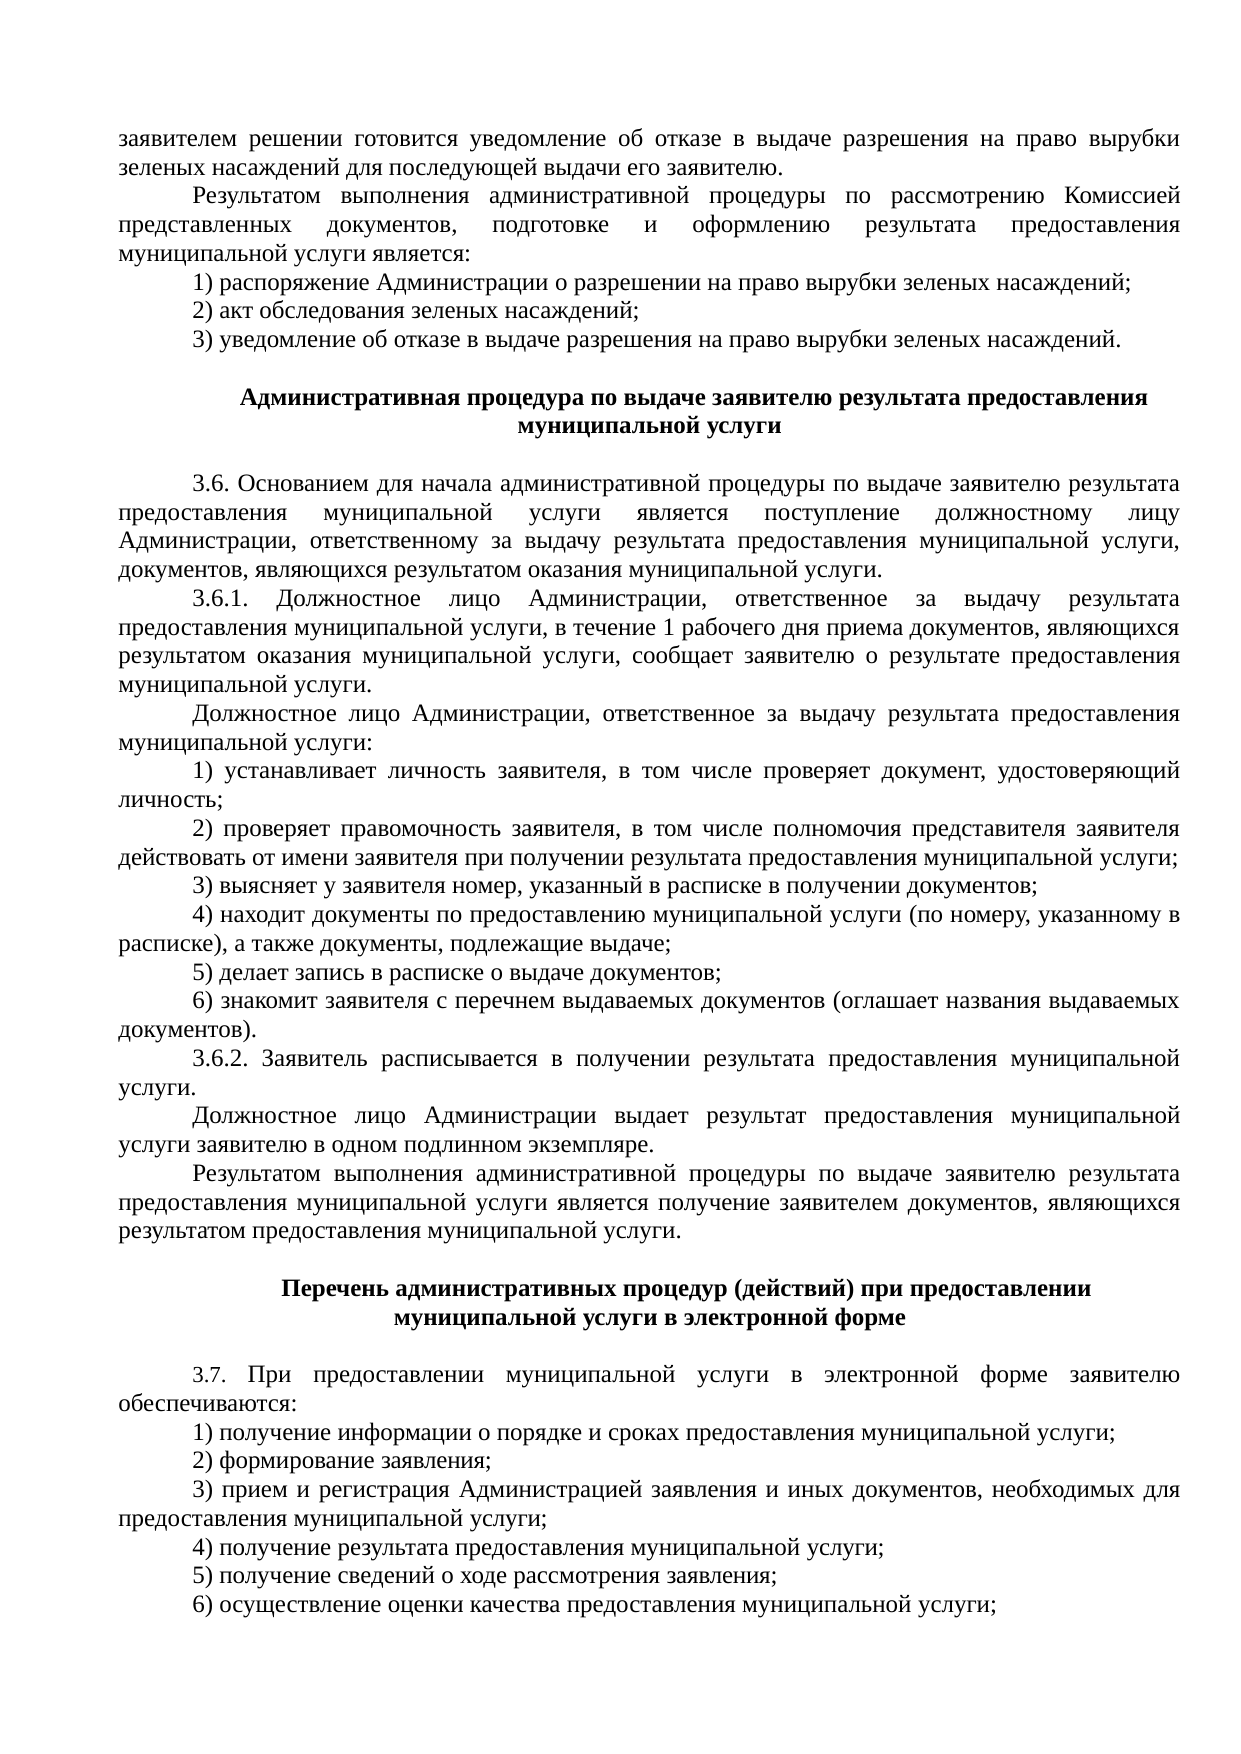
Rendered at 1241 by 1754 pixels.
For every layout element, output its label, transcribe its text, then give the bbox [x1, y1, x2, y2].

text 3) уведомление об отказе в выдаче разрешения на право вырубки зеленых насаждений. [118, 324, 1181, 353]
text 3.6.1. Должностное лицо Администрации, ответственное за выдачу результата предоставления муниципальной услуги, в течение 1 рабочего дня приема документов, являющихся результатом оказания муниципальной услуги, сообщает заявителю о результате предоставления муниципальной услуги. [118, 583, 1181, 698]
text Результатом выполнения административной процедуры по выдаче заявителю результата предоставления муниципальной услуги является получение заявителем документов, являющихся результатом предоставления муниципальной услуги. [118, 1158, 1181, 1244]
text 1) распоряжение Администрации о разрешении на право вырубки зеленых насаждений; [118, 267, 1181, 296]
text 4) находит документы по предоставлению муниципальной услуги (по номеру, указанному в расписке), а также документы, подлежащие выдаче; [118, 899, 1181, 957]
list 3) прием и регистрация Администрацией заявления и иных документов, необходимых для предоставления муниципальной услуги; [118, 1474, 1181, 1532]
text Должностное лицо Администрации выдает результат предоставления муниципальной услуги заявителю в одном подлинном экземпляре. [118, 1101, 1181, 1158]
text Результатом выполнения административной процедуры по рассмотрению Комиссией представленных документов, подготовке и оформлению результата предоставления муниципальной услуги является: [118, 181, 1181, 267]
list 2) формирование заявления; [118, 1446, 1181, 1474]
list 6) осуществление оценки качества предоставления муниципальной услуги; [118, 1589, 1181, 1618]
text 5) делает запись в расписке о выдаче документов; [118, 957, 1181, 986]
text Административная процедура по выдаче заявителю результата предоставления муниципальной услуги [118, 382, 1181, 439]
text 1) устанавливает личность заявителя, в том числе проверяет документ, удостоверяющий личность; [118, 756, 1181, 813]
text 2) акт обследования зеленых насаждений; [118, 296, 1181, 324]
text 2) проверяет правомочность заявителя, в том числе полномочия представителя заявителя действовать от имени заявителя при получении результата предоставления муниципальной услуги; [118, 813, 1181, 871]
text 3) выясняет у заявителя номер, указанный в расписке в получении документов; [118, 871, 1181, 899]
text 6) знакомит заявителя с перечнем выдаваемых документов (оглашает названия выдаваемых документов). [118, 986, 1181, 1043]
text Перечень административных процедур (действий) при предоставлении муниципальной услуги в электронной форме [118, 1273, 1181, 1331]
list 5) получение сведений о ходе рассмотрения заявления; [118, 1561, 1181, 1589]
list 1) получение информации о порядке и сроках предоставления муниципальной услуги; [118, 1417, 1181, 1446]
text Должностное лицо Администрации, ответственное за выдачу результата предоставления муниципальной услуги: [118, 698, 1181, 756]
list 3.7. При предоставлении муниципальной услуги в электронной форме заявителю обеспечиваются: [118, 1359, 1181, 1417]
text 3.6. Основанием для начала административной процедуры по выдаче заявителю результата предоставления муниципальной услуги является поступление должностному лицу Администрации, ответственному за выдачу результата предоставления муниципальной услуги, документов, являющихся результатом оказания муниципальной услуги. [118, 468, 1181, 583]
list 4) получение результата предоставления муниципальной услуги; [118, 1532, 1181, 1561]
text 3.6.2. Заявитель расписывается в получении результата предоставления муниципальной услуги. [118, 1043, 1181, 1101]
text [118, 123, 1181, 181]
